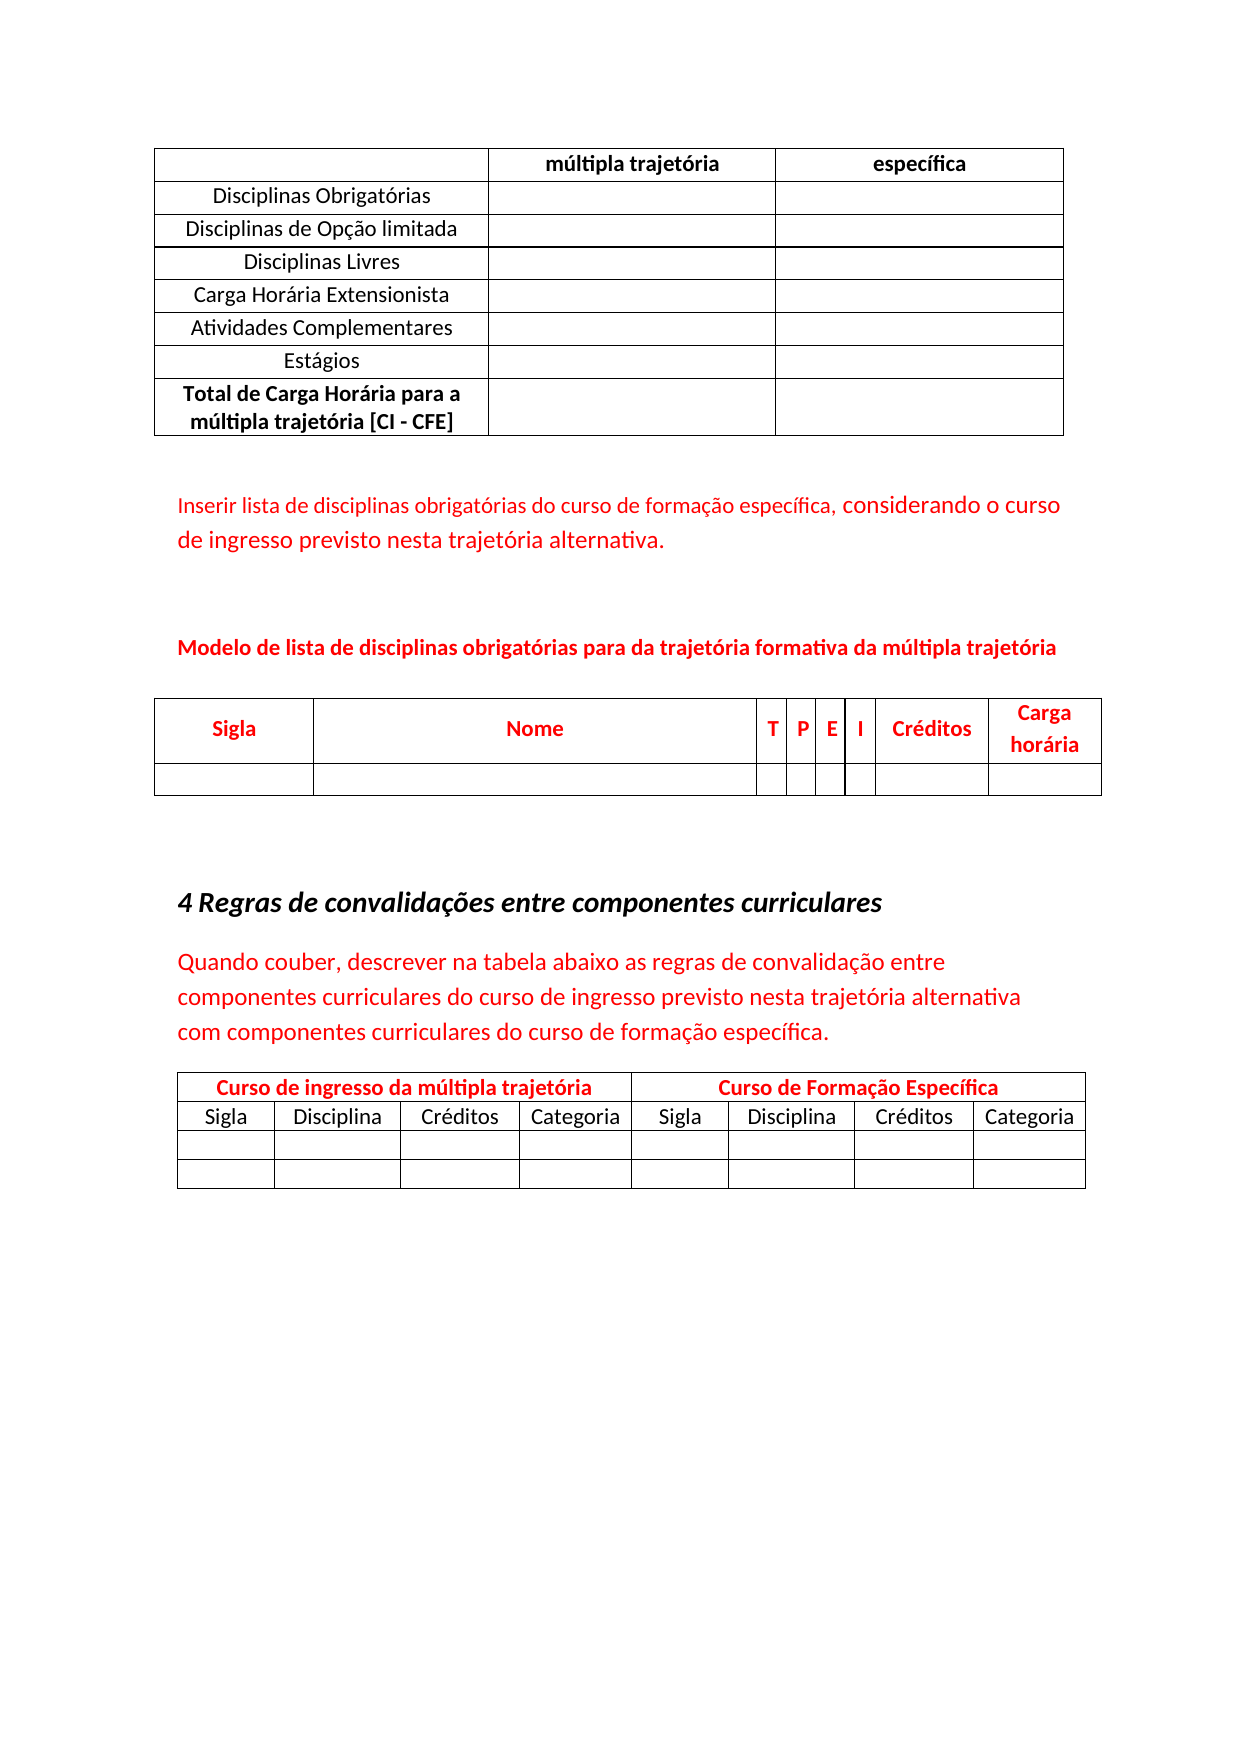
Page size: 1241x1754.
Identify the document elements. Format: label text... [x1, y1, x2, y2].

table_header E [816, 699, 844, 762]
table_cell [776, 379, 1063, 435]
table_cell [729, 1160, 854, 1188]
table_cell Categoria [974, 1102, 1085, 1130]
table_cell [489, 182, 775, 213]
table_cell [489, 280, 775, 312]
table_cell [275, 1131, 400, 1159]
table_cell [776, 215, 1063, 246]
table_cell [489, 346, 775, 378]
table_cell Disciplinas Obrigatórias [155, 182, 488, 213]
table_cell Créditos [401, 1102, 519, 1130]
table_cell [776, 248, 1063, 279]
table_cell [489, 215, 775, 246]
table_cell [489, 379, 775, 435]
table_cell Estágios [155, 346, 488, 378]
table_header T [757, 699, 786, 762]
table_cell [401, 1160, 519, 1188]
table_cell [776, 346, 1063, 378]
table_cell [846, 764, 875, 795]
table_cell [489, 313, 775, 345]
table_cell [314, 764, 756, 795]
table_cell [178, 1131, 274, 1159]
table_cell [155, 764, 313, 795]
table_header Nome [314, 699, 756, 762]
table_cell [178, 1160, 274, 1188]
table_header I [846, 699, 875, 762]
table_cell [632, 1131, 728, 1159]
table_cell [489, 149, 775, 181]
table_cell [757, 764, 786, 795]
table_cell [275, 1160, 400, 1188]
table_cell [401, 1131, 519, 1159]
table_cell [876, 764, 988, 795]
table_cell Carga Horária Extensionista [155, 280, 488, 312]
text Modelo de lista de disciplinas obrigatórias para da trajetória formativa da múltipla trajetória [177, 633, 1063, 661]
table_cell [855, 1131, 973, 1159]
table_cell Disciplina [729, 1102, 854, 1130]
table_header Curso de ingresso da múltipla trajetória [178, 1073, 631, 1101]
text Inserir lista de disciplinas obrigatórias do curso de formação específica, considerando o curso de ingresso previsto nesta trajetória alternativa. [177, 489, 1063, 555]
table_header Carga horária [989, 699, 1101, 762]
table_cell Sigla [632, 1102, 728, 1130]
table_cell [155, 149, 488, 181]
table_cell Atividades Complementares [155, 313, 488, 345]
table_cell [489, 248, 775, 279]
table_header Curso de Formação Específica [632, 1073, 1085, 1101]
table_header P [787, 699, 815, 762]
table_cell [787, 764, 815, 795]
table_cell [520, 1160, 631, 1188]
table_cell Créditos [855, 1102, 973, 1130]
table_cell [816, 764, 844, 795]
table_cell [776, 280, 1063, 312]
table_cell Disciplinas de Opção limitada [155, 215, 488, 246]
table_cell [776, 149, 1063, 181]
table_cell [729, 1131, 854, 1159]
table_cell [632, 1160, 728, 1188]
text Quando couber, descrever na tabela abaixo as regras de convalidação entre componentes curriculares do curso de ingresso previsto nesta trajetória alternativa com componentes curriculares do curso de formação específica. [177, 946, 1063, 1047]
table_header Créditos [876, 699, 988, 762]
table_cell [776, 313, 1063, 345]
table_cell [776, 182, 1063, 213]
table_cell Disciplinas Livres [155, 248, 488, 279]
table_cell Total de Carga Horária para a múltipla trajetória [CI - CFE] [155, 379, 488, 435]
table_header Sigla [155, 699, 313, 762]
table_cell [855, 1160, 973, 1188]
table_cell [974, 1131, 1085, 1159]
table_cell [974, 1160, 1085, 1188]
table_cell Sigla [178, 1102, 274, 1130]
table_cell [520, 1131, 631, 1159]
table_cell [989, 764, 1101, 795]
text 4 Regras de convalidações entre componentes curriculares [177, 884, 1063, 920]
table_cell Disciplina [275, 1102, 400, 1130]
table_cell Categoria [520, 1102, 631, 1130]
